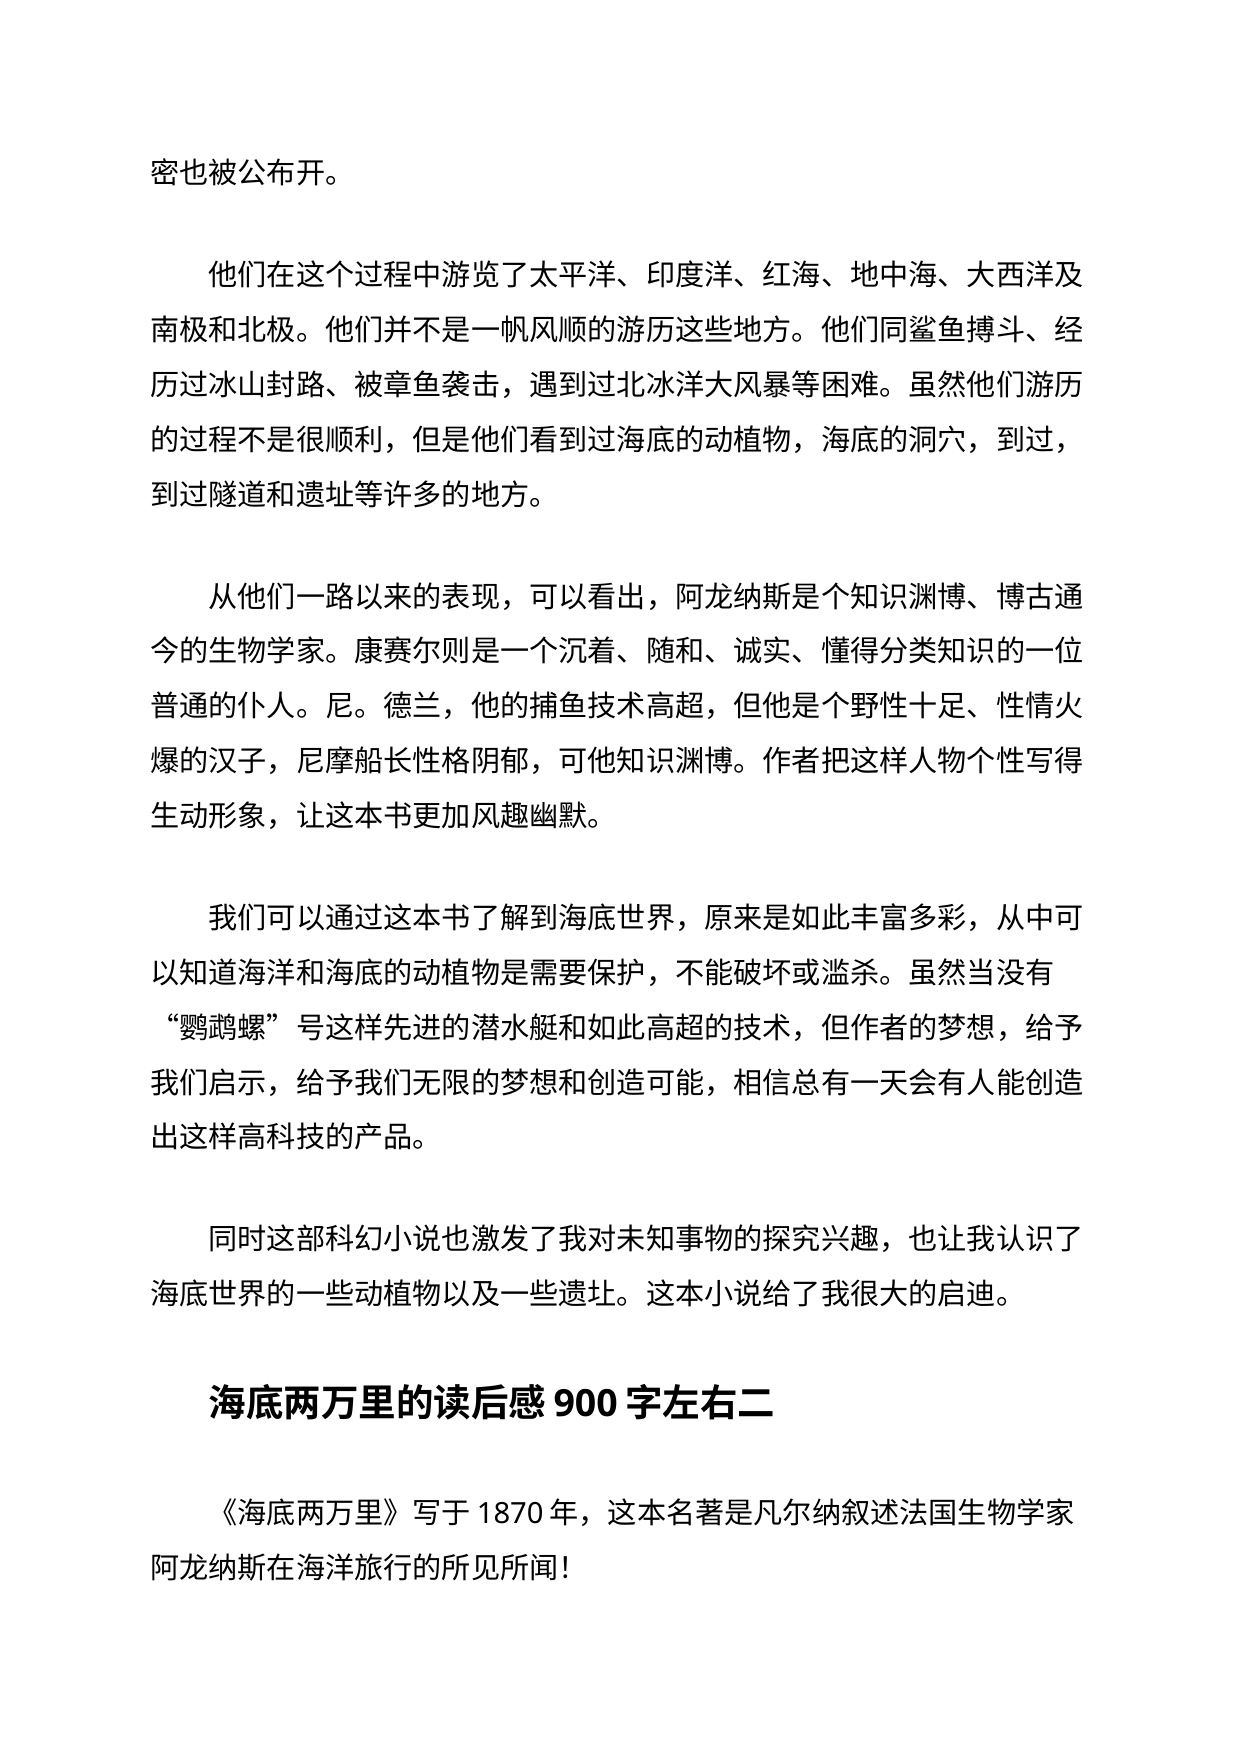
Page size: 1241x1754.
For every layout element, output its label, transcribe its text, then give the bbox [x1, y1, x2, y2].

text 从他们一路以来的表现，可以看出，阿龙纳斯是个知识渊博、博古通今的生物学家。康赛尔则是一个沉着、随和、诚实、懂得分类知识的一位普通的仆人。尼。德兰，他的捕鱼技术高超，但他是个野性十足、性情火爆的汉子，尼摩船长性格阴郁，可他知识渊博。作者把这样人物个性写得生动形象，让这本书更加风趣幽默。 [150, 573, 1090, 835]
text 《海底两万里》写于1870年，这本名著是凡尔纳叙述法国生物学家阿龙纳斯在海洋旅行的所见所闻！ [150, 1490, 1090, 1587]
text 我们可以通过这本书了解到海底世界，原来是如此丰富多彩，从中可以知道海洋和海底的动植物是需要保护，不能破坏或滥杀。虽然当没有“鹦鹉螺”号这样先进的潜水艇和如此高超的技术，但作者的梦想，给予我们启示，给予我们无限的梦想和创造可能，相信总有一天会有人能创造出这样高科技的产品。 [150, 894, 1090, 1156]
text 海底两万里的读后感900字左右二 [150, 1372, 1090, 1427]
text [150, 150, 1090, 192]
text 他们在这个过程中游览了太平洋、印度洋、红海、地中海、大西洋及南极和北极。他们并不是一帆风顺的游历这些地方。他们同鲨鱼搏斗、经历过冰山封路、被章鱼袭击，遇到过北冰洋大风暴等困难。虽然他们游历的过程不是很顺利，但是他们看到过海底的动植物，海底的洞穴，到过，到过隧道和遗址等许多的地方。 [150, 252, 1090, 514]
text 同时这部科幻小说也激发了我对未知事物的探究兴趣，也让我认识了海底世界的一些动植物以及一些遗圵。这本小说给了我很大的启迪。 [150, 1216, 1090, 1313]
